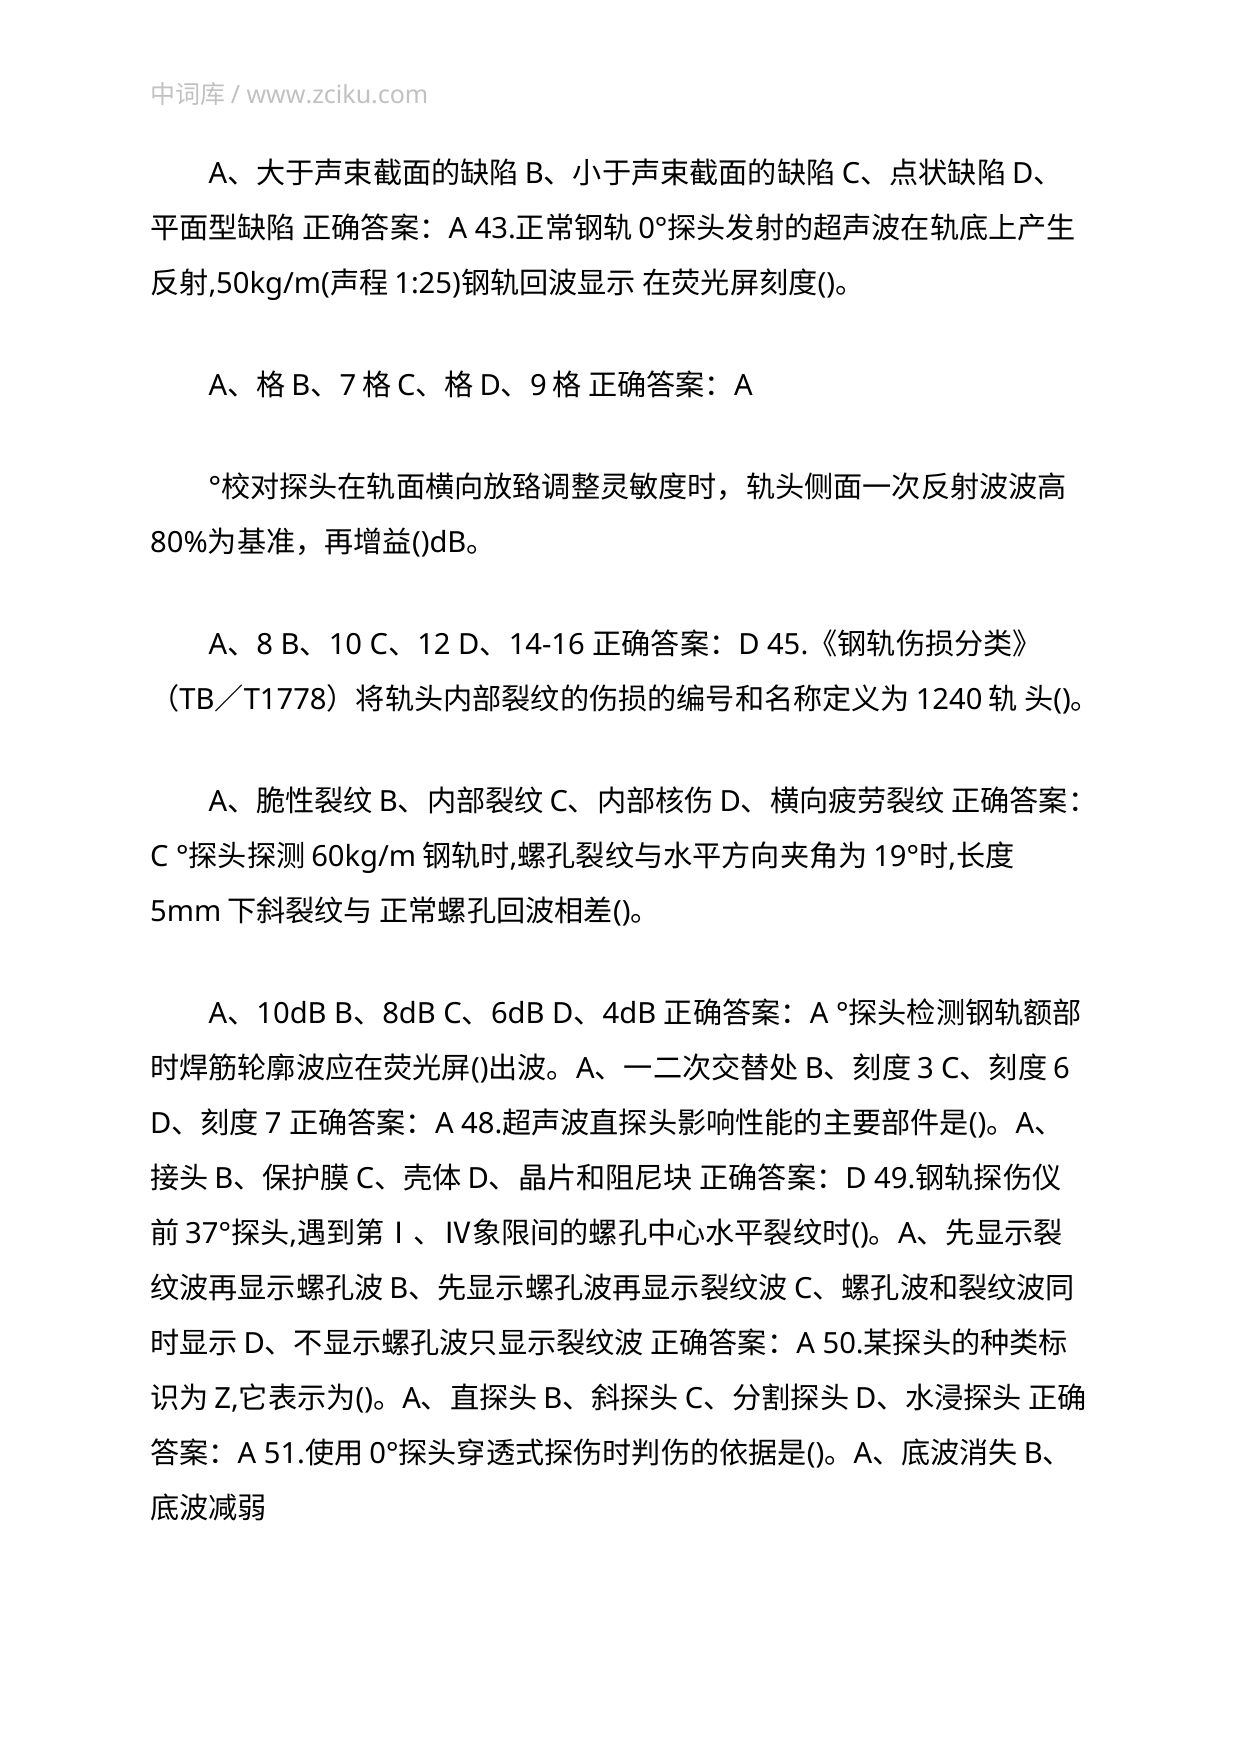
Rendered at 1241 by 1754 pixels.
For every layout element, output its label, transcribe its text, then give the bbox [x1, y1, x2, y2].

text A、脆性裂纹B、内部裂纹C、内部核伤D、横向疲劳裂纹 正确答案：C °探头探测60kg/m钢轨时,螺孔裂纹与水平方向夹角为19°时,长度5mm下斜裂纹与 正常螺孔回波相差()。 [150, 778, 1090, 930]
text A、8 B、10 C、12 D、14-16 正确答案：D 45.《钢轨伤损分类》（TB／T1778）将轨头内部裂纹的伤损的编号和名称定义为1240轨 头()。 [150, 621, 1090, 718]
text A、格B、7格C、格D、9格 正确答案：A [150, 362, 1090, 404]
text °校对探头在轨面横向放臵调整灵敏度时，轨头侧面一次反射波波高80%为基准，再增益()dB。 [150, 464, 1090, 561]
text A、大于声束截面的缺陷B、小于声束截面的缺陷 C、点状缺陷D、平面型缺陷 正确答案：A 43.正常钢轨0°探头发射的超声波在轨底上产生反射,50kg/m(声程1:25)钢轨回波显示 在荧光屏刻度()。 [150, 150, 1090, 302]
text A、10dB B、8dB C、6dB D、4dB 正确答案：A °探头检测钢轨额部时焊筋轮廓波应在荧光屏()出波。A、一二次交替处B、刻度3 C、刻度6 D、刻度7 正确答案：A 48.超声波直探头影响性能的主要部件是()。A、接头B、保护膜C、壳体D、晶片和阻尼块 正确答案：D 49.钢轨探伤仪前37°探头,遇到第Ⅰ、Ⅳ象限间的螺孔中心水平裂纹时()。A、先显示裂纹波再显示螺孔波B、先显示螺孔波再显示裂纹波 C、螺孔波和裂纹波同时显示D、不显示螺孔波只显示裂纹波 正确答案：A 50.某探头的种类标识为Z,它表示为()。A、直探头B、斜探头C、分割探头D、水浸探头 正确答案：A 51.使用0°探头穿透式探伤时判伤的依据是()。A、底波消失B、底波减弱 [150, 990, 1090, 1527]
